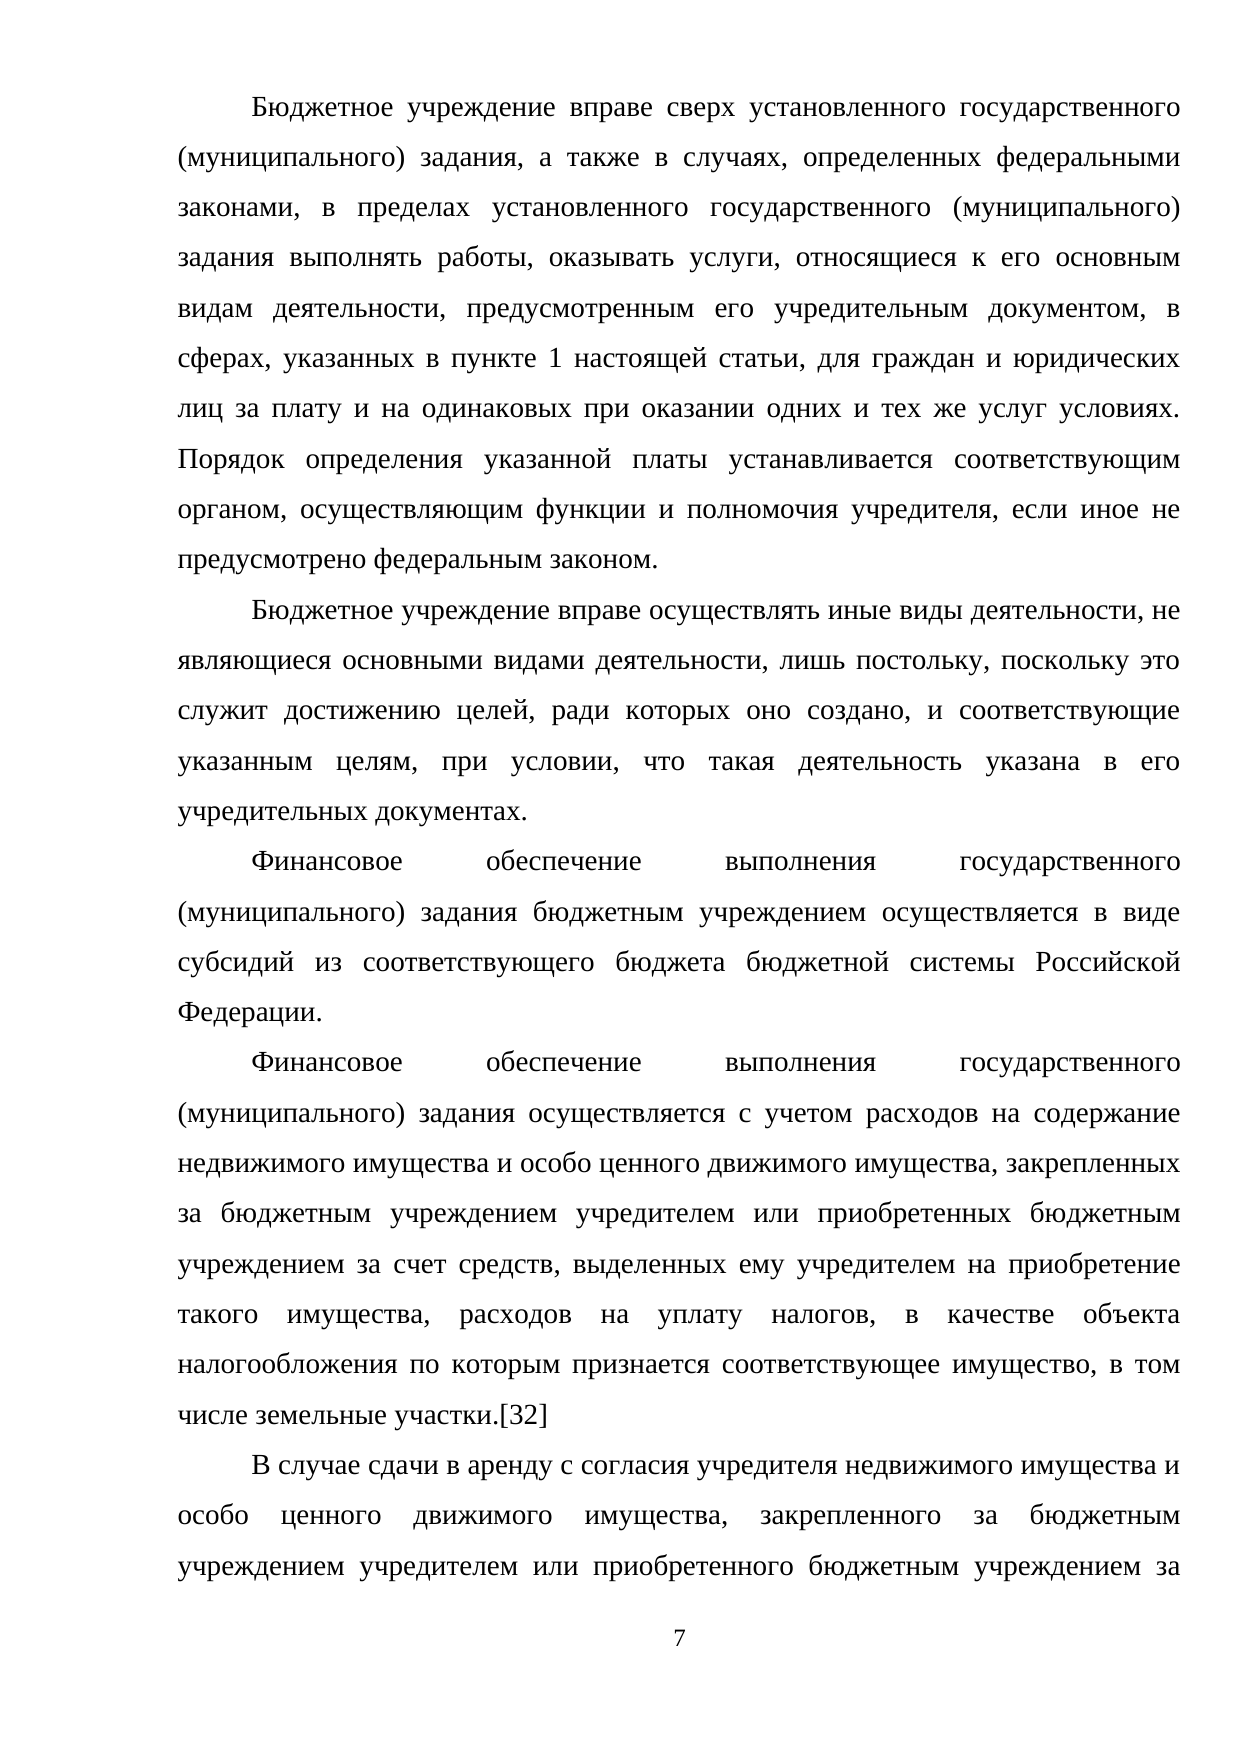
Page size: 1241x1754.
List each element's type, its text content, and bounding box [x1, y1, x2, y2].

text Бюджетное учреждение вправе сверх установленного государственного (муниципального) задания, а также в случаях, определенных федеральными законами, в пределах установленного государственного (муниципального) задания выполнять работы, оказывать услуги, относящиеся к его основным видам деятельности, предусмотренным его учредительным документом, в сферах, указанных в пункте 1 настоящей статьи, для граждан и юридических лиц за плату и на одинаковых при оказании одних и тех же услуг условиях. Порядок определения указанной платы устанавливается соответствующим органом, осуществляющим функции и полномочия учредителя, если иное не предусмотрено федеральным законом. [177, 89, 1181, 575]
text Бюджетное учреждение вправе осуществлять иные виды деятельности, не являющиеся основными видами деятельности, лишь постольку, поскольку это служит достижению целей, ради которых оно создано, и соответствующие указанным целям, при условии, что такая деятельность указана в его учредительных документах. [177, 592, 1181, 827]
text Финансовое обеспечение выполнения государственного (муниципального) задания бюджетным учреждением осуществляется в виде субсидий из соответствующего бюджета бюджетной системы Российской Федерации. [177, 843, 1181, 1028]
text Финансовое обеспечение выполнения государственного (муниципального) задания осуществляется с учетом расходов на содержание недвижимого имущества и особо ценного движимого имущества, закрепленных за бюджетным учреждением учредителем или приобретенных бюджетным учреждением за счет средств, выделенных ему учредителем на приобретение такого имущества, расходов на уплату налогов, в качестве объекта налогообложения по которым признается соответствующее имущество, в том числе земельные участки.[32] [177, 1044, 1181, 1430]
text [177, 1447, 1181, 1581]
